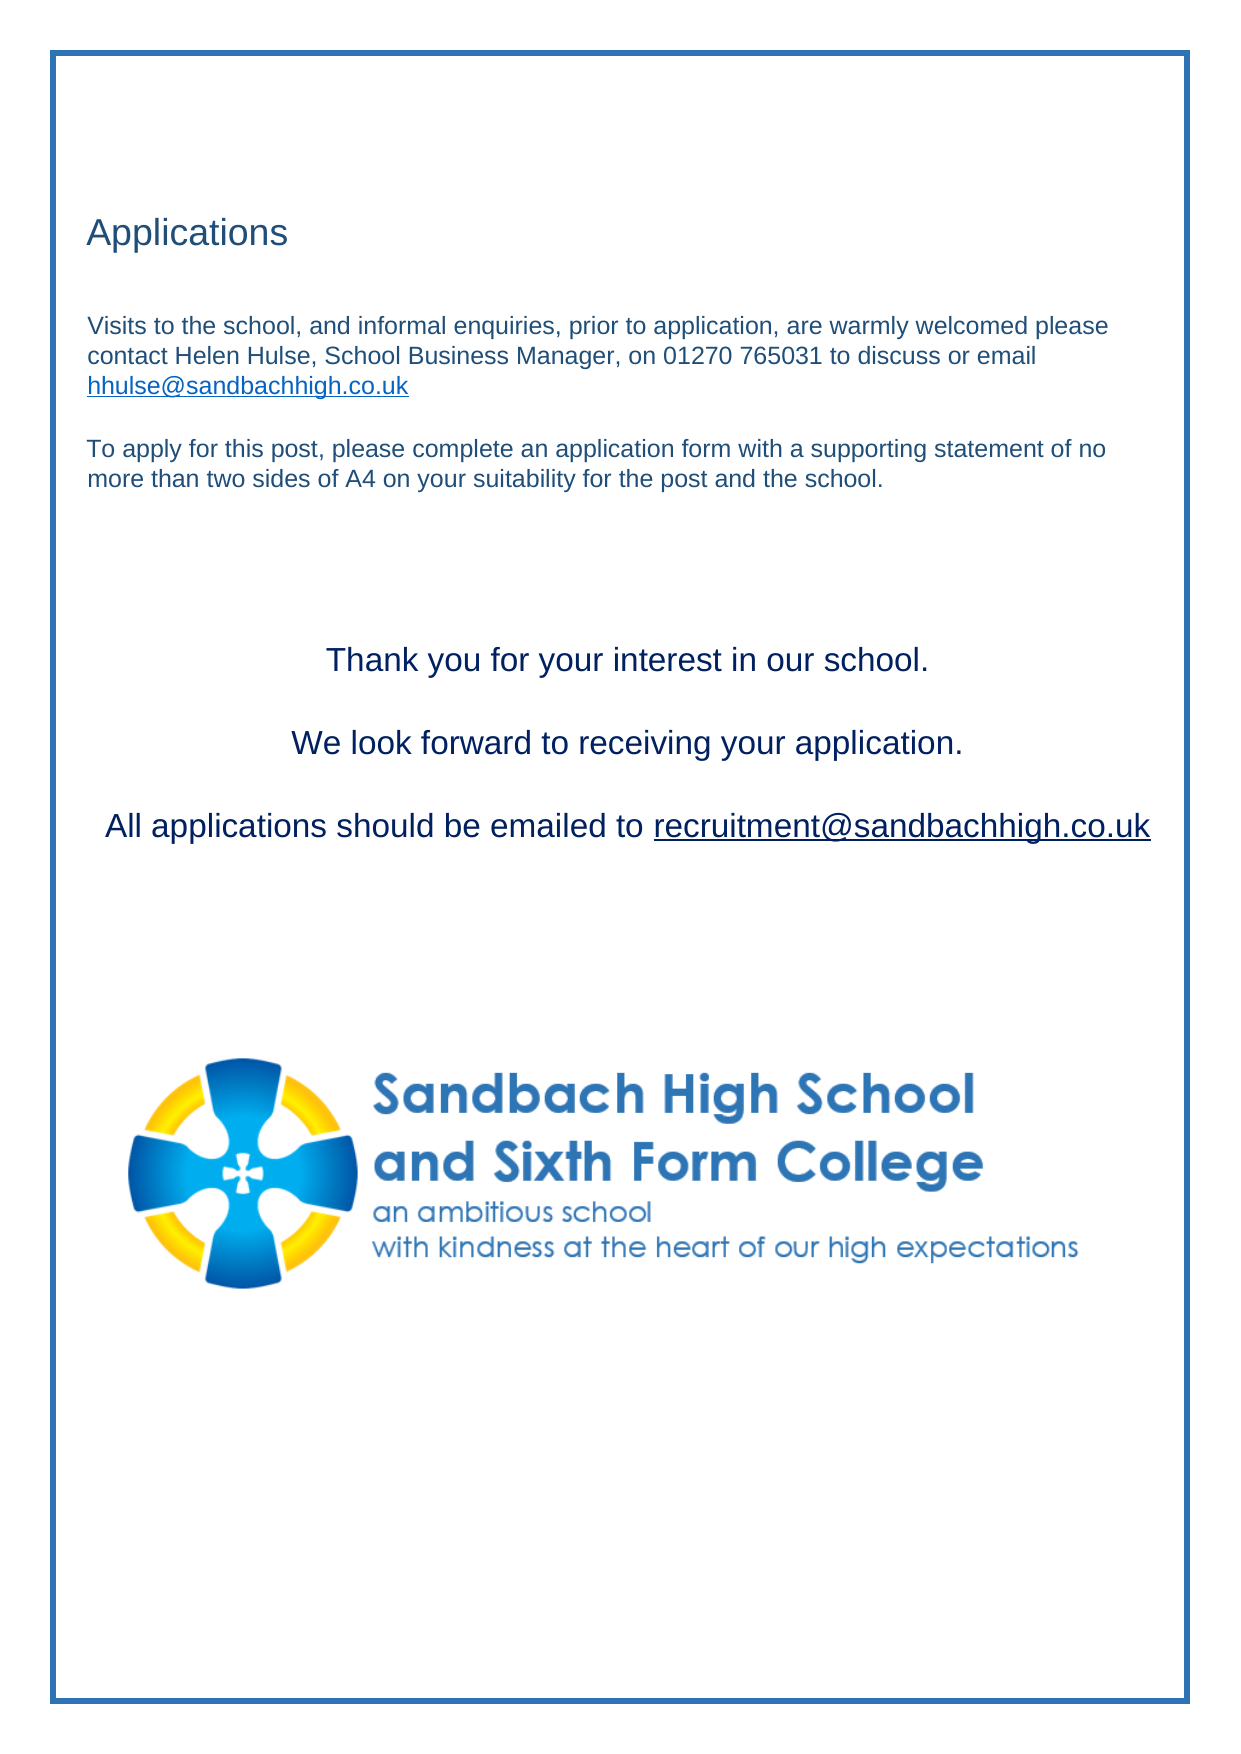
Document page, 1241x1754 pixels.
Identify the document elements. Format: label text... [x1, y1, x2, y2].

text All applications should be emailed to recruitment@sandbachhigh.co.uk [86, 806, 1169, 844]
text Thank you for your interest in our school. [86, 640, 1169, 679]
text Visits to the school, and informal enquiries, prior to application, are warmly welcomed please contact Helen Hulse, School Business Manager, on 01270 765031 to discuss or email hhulse@sandbachhigh.co.uk [86, 257, 1169, 400]
text We look forward to receiving your application. [86, 723, 1169, 761]
picture [103, 1010, 1169, 1319]
text To apply for this post, please complete an application form with a supporting statement of no more than two sides of A4 on your suitability for the post and the school. [86, 434, 1169, 492]
text Applications [86, 210, 1169, 253]
